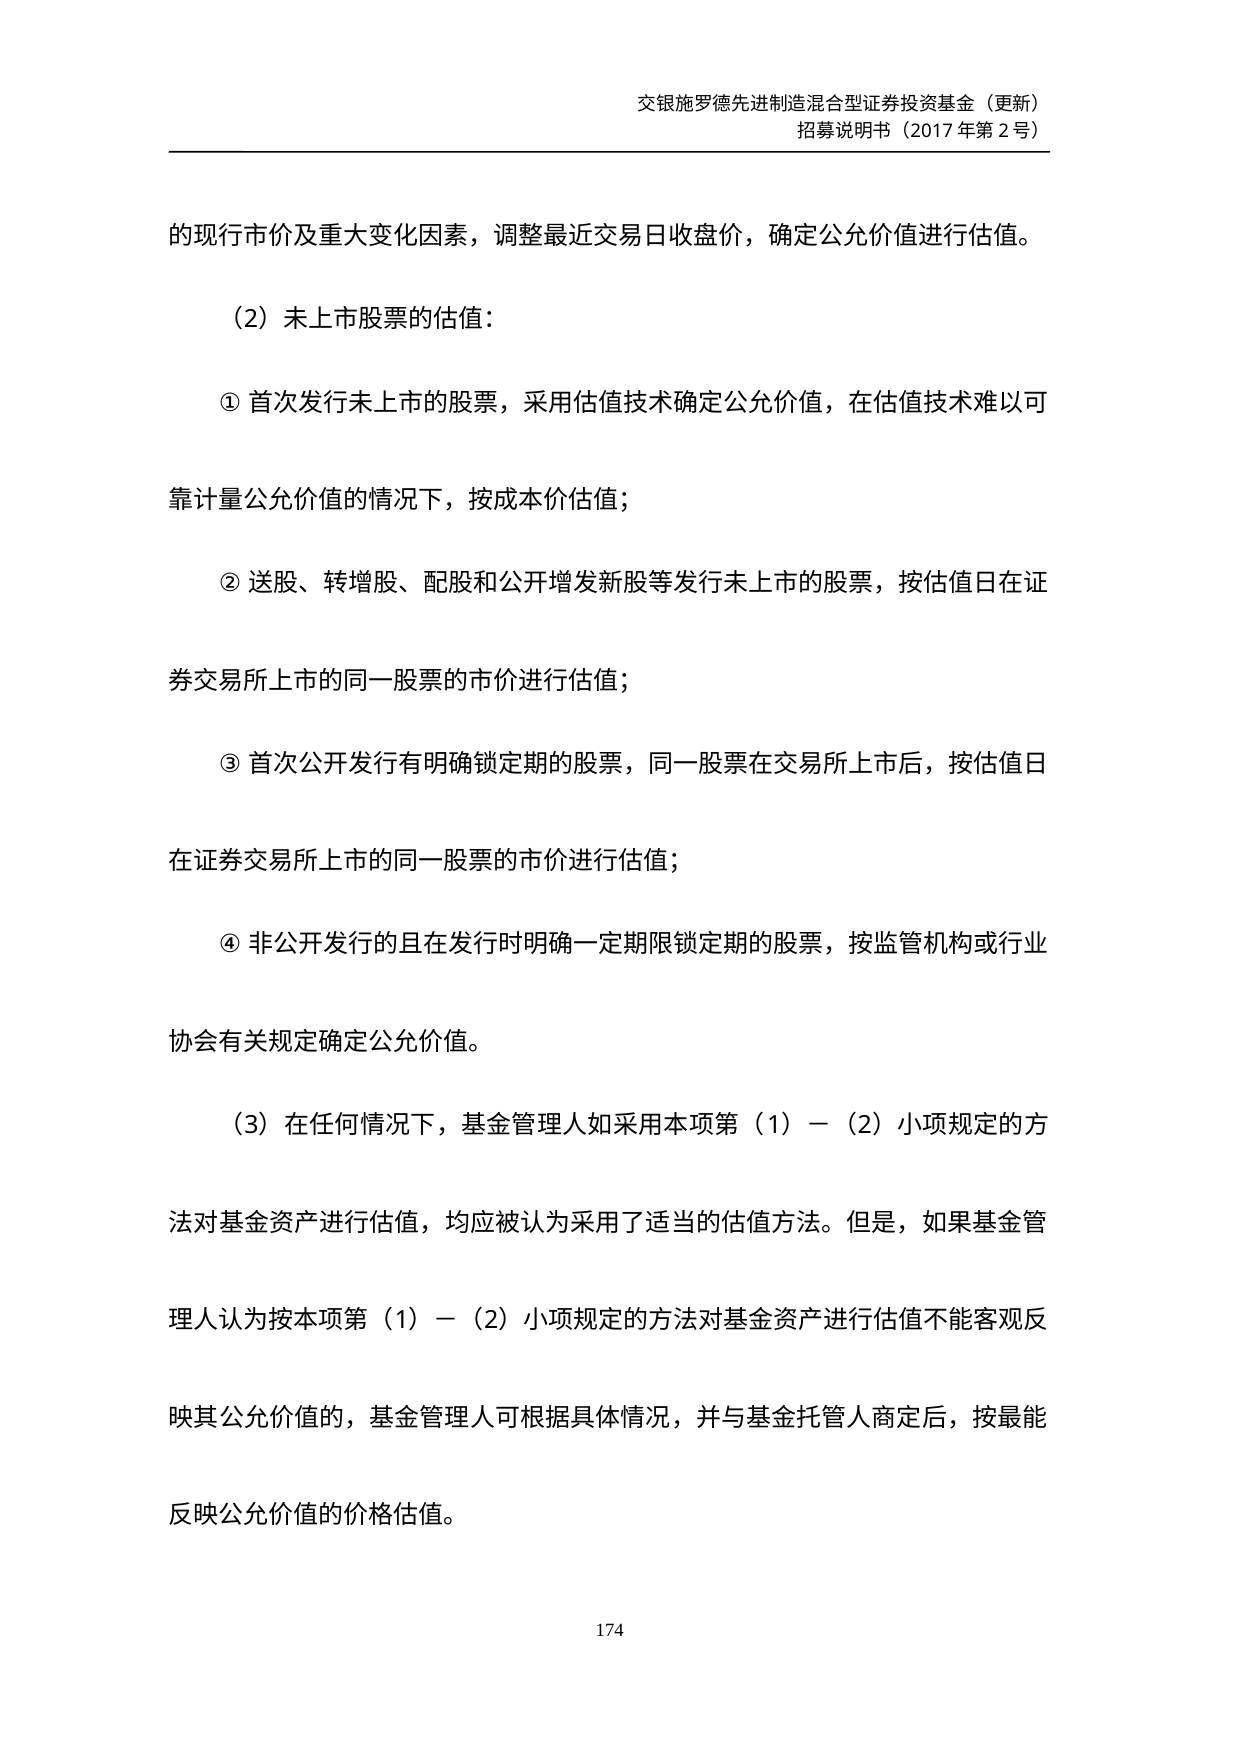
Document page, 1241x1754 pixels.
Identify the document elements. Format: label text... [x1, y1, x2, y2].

text ③ 首次公开发行有明确锁定期的股票，同一股票在交易所上市后，按估值日在证券交易所上市的同一股票的市价进行估值； [169, 729, 1050, 891]
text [169, 201, 1050, 266]
text （3）在任何情况下，基金管理人如采用本项第（1）－（2）小项规定的方法对基金资产进行估值，均应被认为采用了适当的估值方法。但是，如果基金管理人认为按本项第（1）－（2）小项规定的方法对基金资产进行估值不能客观反映其公允价值的，基金管理人可根据具体情况，并与基金托管人商定后，按最能反映公允价值的价格估值。 [169, 1090, 1050, 1545]
text ② 送股、转增股、配股和公开增发新股等发行未上市的股票，按估值日在证券交易所上市的同一股票的市价进行估值； [169, 548, 1050, 711]
text ① 首次发行未上市的股票，采用估值技术确定公允价值，在估值技术难以可靠计量公允价值的情况下，按成本价估值； [169, 368, 1050, 530]
text ④ 非公开发行的且在发行时明确一定期限锁定期的股票，按监管机构或行业协会有关规定确定公允价值。 [169, 909, 1050, 1072]
text （2）未上市股票的估值： [169, 284, 1050, 349]
